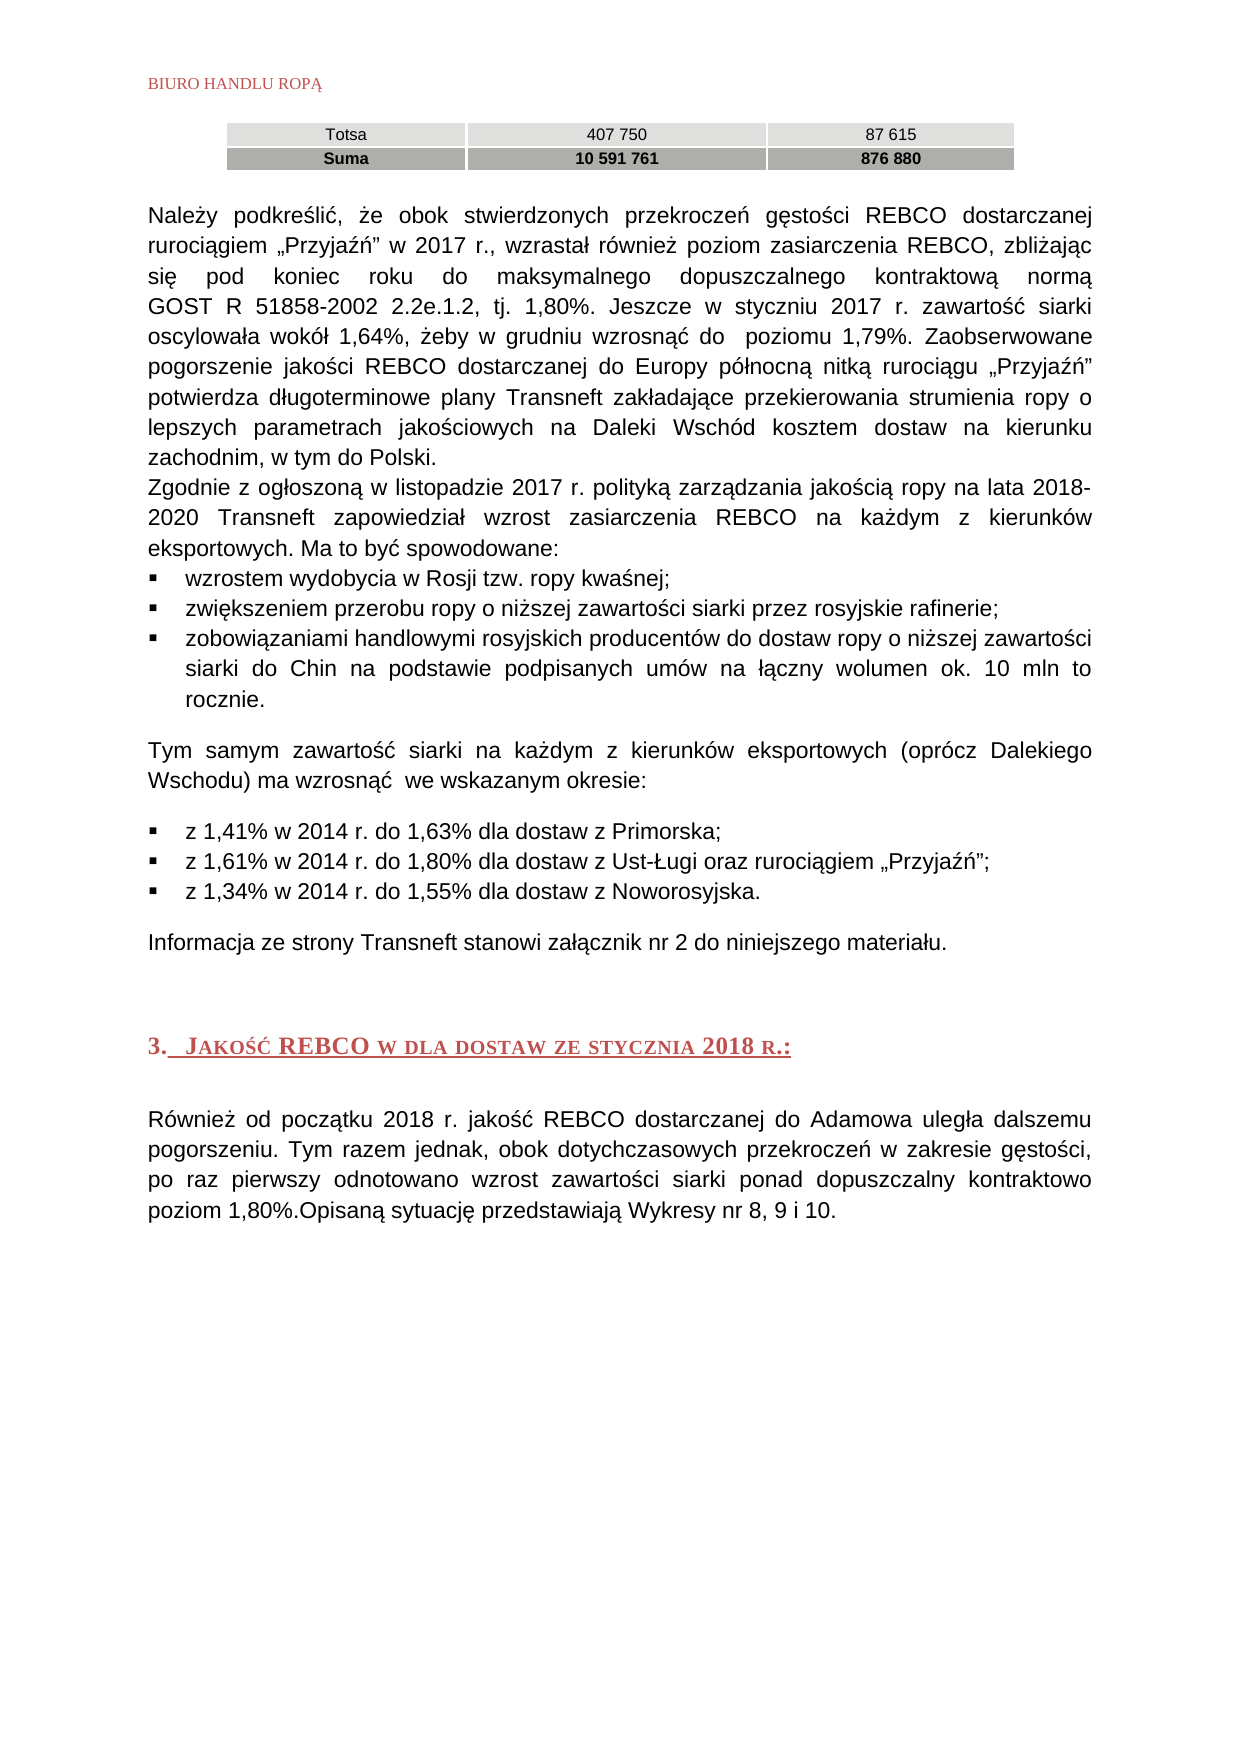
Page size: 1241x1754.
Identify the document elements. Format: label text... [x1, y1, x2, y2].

table_cell 10 591 761 [468, 148, 766, 170]
list Jakość REBCO w dla dostaw ze stycznia 2018 r.: [148, 1031, 1093, 1060]
list Należy podkreślić, że obok stwierdzonych przekroczeń gęstości REBCO dostarczanej rurociągiem „Przyjaźń” w 2017 r., wzrastał również poziom zasiarczenia REBCO, zbliżając się pod koniec roku do maksymalnego dopuszczalnego kontraktową normą GOST R 51858-2002 2.2e.1.2, tj. 1,80%. Jeszcze w styczniu 2017 r. zawartość siarki oscylowała wokół 1,64%, żeby w grudniu wzrosnąć do poziomu 1,79%. Zaobserwowane pogorszenie jakości REBCO dostarczanej do Europy północną nitką rurociągu „Przyjaźń” potwierdza długoterminowe plany Transneft zakładające przekierowania strumienia ropy o lepszych parametrach jakościowych na Daleki Wschód kosztem dostaw na kierunku zachodnim, w tym do Polski. [148, 202, 1093, 470]
table_cell Suma [227, 148, 465, 170]
list zobowiązaniami handlowymi rosyjskich producentów do dostaw ropy o niższej zawartości siarki do Chin na podstawie podpisanych umów na łączny wolumen ok. 10 mln to rocznie. [148, 625, 1093, 712]
table_cell 407 750 [468, 123, 766, 146]
list Zgodnie z ogłoszoną w listopadzie 2017 r. polityką zarządzania jakością ropy na lata 2018-2020 Transneft zapowiedział wzrost zasiarczenia REBCO na każdym z kierunków eksportowych. Ma to być spowodowane: [148, 474, 1093, 561]
table_cell Totsa [227, 123, 465, 146]
table_cell 876 880 [768, 148, 1014, 170]
list Również od początku 2018 r. jakość REBCO dostarczanej do Adamowa uległa dalszemu pogorszeniu. Tym razem jednak, obok dotychczasowych przekroczeń w zakresie gęstości, po raz pierwszy odnotowano wzrost zawartości siarki ponad dopuszczalny kontraktowo poziom 1,80%.Opisaną sytuację przedstawiają Wykresy nr 8, 9 i 10. [148, 1106, 1093, 1223]
list zwiększeniem przerobu ropy o niższej zawartości siarki przez rosyjskie rafinerie; [148, 595, 1093, 621]
list z 1,34% w 2014 r. do 1,55% dla dostaw z Noworosyjska. [148, 878, 1093, 905]
table_cell 87 615 [768, 123, 1014, 146]
text Tym samym zawartość siarki na każdym z kierunków eksportowych (oprócz Dalekiego Wschodu) ma wzrosnąć we wskazanym okresie: [148, 737, 1093, 793]
list z 1,61% w 2014 r. do 1,80% dla dostaw z Ust-Ługi oraz rurociągiem „Przyjaźń”; [148, 848, 1093, 874]
text Informacja ze strony Transneft stanowi załącznik nr 2 do niniejszego materiału. [148, 929, 1093, 956]
list z 1,41% w 2014 r. do 1,63% dla dostaw z Primorska; [148, 818, 1093, 844]
list wzrostem wydobycia w Rosji tzw. ropy kwaśnej; [148, 565, 1093, 591]
